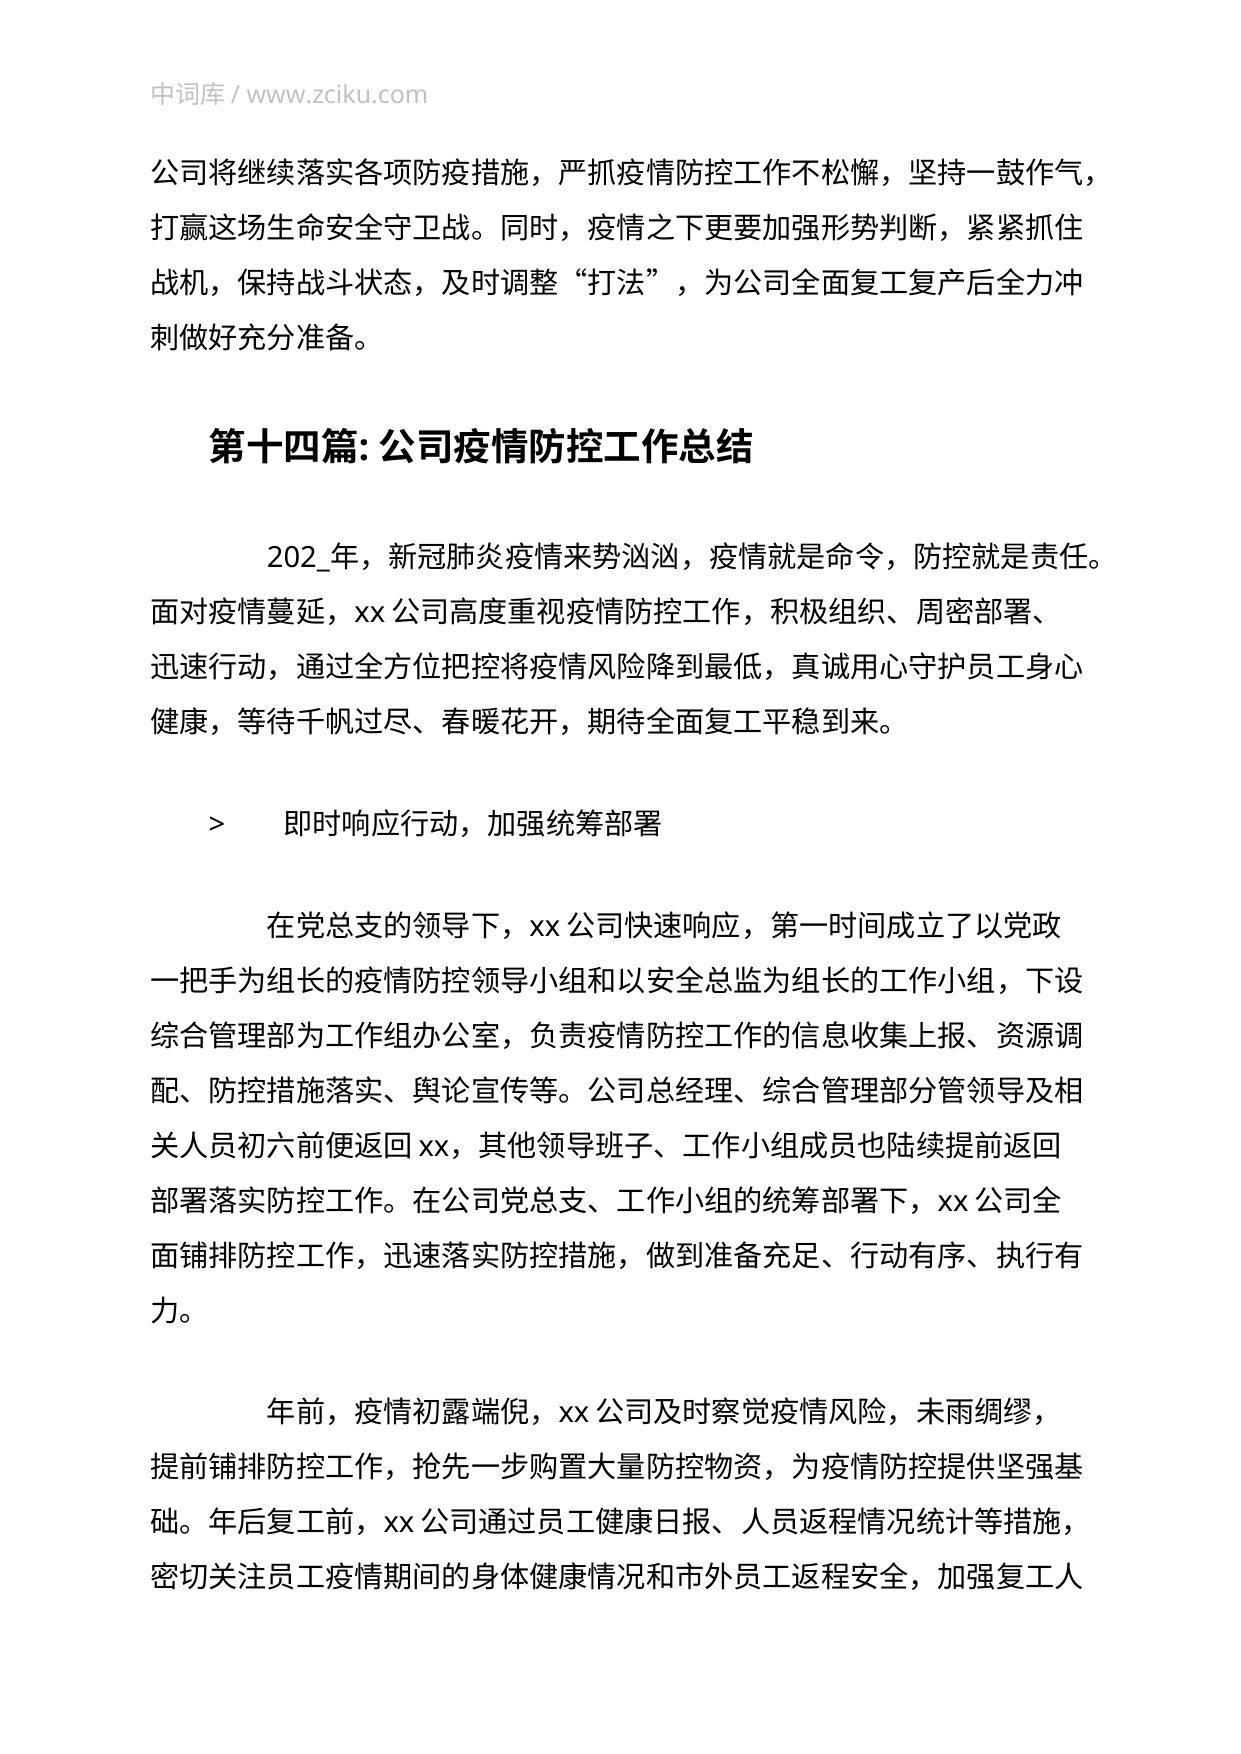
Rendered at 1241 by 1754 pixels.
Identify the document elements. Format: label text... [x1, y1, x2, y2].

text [150, 150, 1090, 357]
text > 即时响应行动，加强统筹部署 [150, 801, 1090, 843]
text 在党总支的领导下，xx公司快速响应，第一时间成立了以党政一把手为组长的疫情防控领导小组和以安全总监为组长的工作小组，下设综合管理部为工作组办公室，负责疫情防控工作的信息收集上报、资源调配、防控措施落实、舆论宣传等。公司总经理、综合管理部分管领导及相关人员初六前便返回xx，其他领导班子、工作小组成员也陆续提前返回部署落实防控工作。在公司党总支、工作小组的统筹部署下，xx公司全面铺排防控工作，迅速落实防控措施，做到准备充足、行动有序、执行有力。 [150, 903, 1090, 1329]
text 202_年，新冠肺炎疫情来势汹汹，疫情就是命令，防控就是责任。面对疫情蔓延，xx公司高度重视疫情防控工作，积极组织、周密部署、迅速行动，通过全方位把控将疫情风险降到最低，真诚用心守护员工身心健康，等待千帆过尽、春暖花开，期待全面复工平稳到来。 [150, 534, 1090, 741]
text 第十四篇: 公司疫情防控工作总结 [150, 416, 1090, 471]
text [150, 1389, 1090, 1596]
